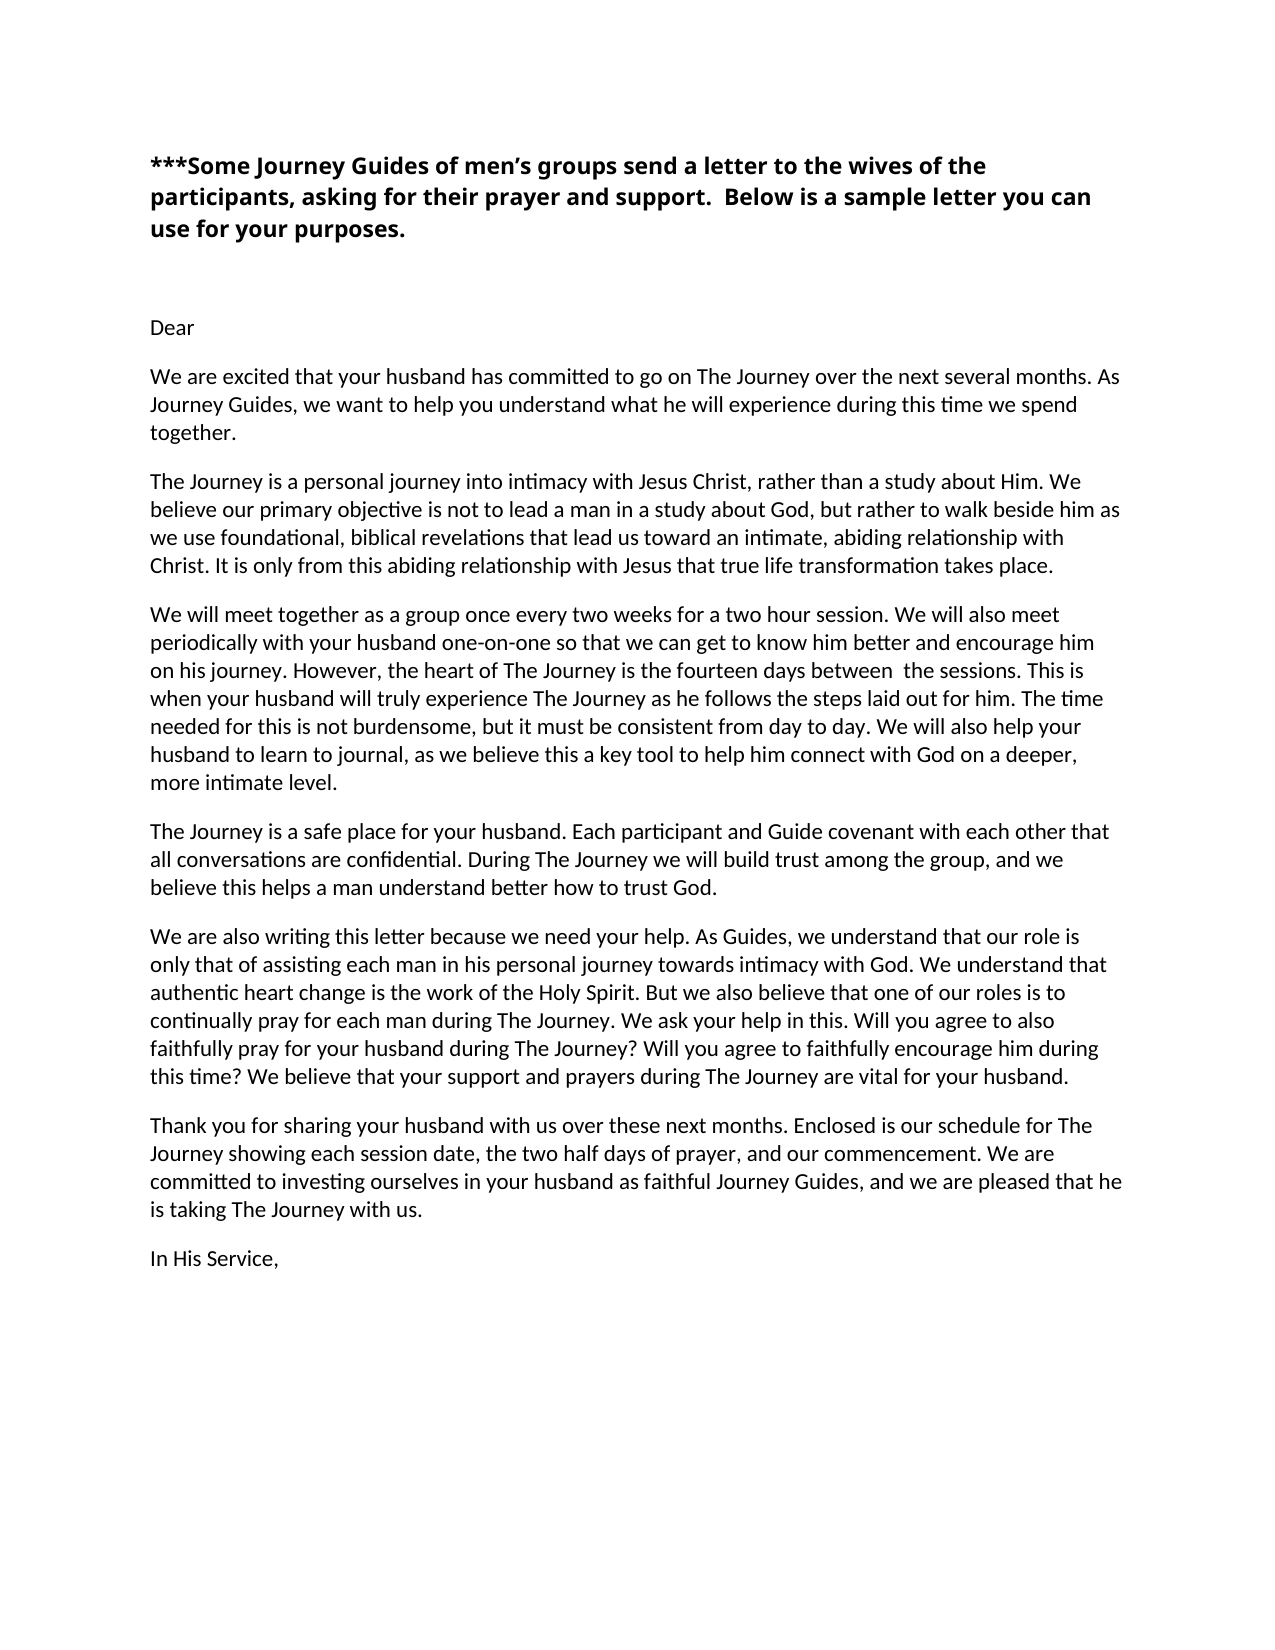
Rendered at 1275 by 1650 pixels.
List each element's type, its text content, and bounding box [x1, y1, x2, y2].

text In His Service, [150, 1244, 1125, 1272]
text The Journey is a safe place for your husband. Each participant and Guide covenant with each other that all conversations are confidential. During The Journey we will build trust among the group, and we believe this helps a man understand better how to trust God. [150, 817, 1125, 901]
text We will meet together as a group once every two weeks for a two hour session. We will also meet periodically with your husband one-on-one so that we can get to know him better and encourage him on his journey. However, the heart of The Journey is the fourteen days between the sessions. This is when your husband will truly experience The Journey as he follows the steps laid out for him. The time needed for this is not burdensome, but it must be consistent from day to day. We will also help your husband to learn to journal, as we believe this a key tool to help him connect with God on a deeper, more intimate level. [150, 600, 1125, 796]
text Thank you for sharing your husband with us over these next months. Enclosed is our schedule for The Journey showing each session date, the two half days of prayer, and our commencement. We are committed to investing ourselves in your husband as faithful Journey Guides, and we are pleased that he is taking The Journey with us. [150, 1111, 1125, 1223]
text We are excited that your husband has committed to go on The Journey over the next several months. As Journey Guides, we want to help you understand what he will experience during this time we spend together. [150, 362, 1125, 446]
text The Journey is a personal journey into intimacy with Jesus Christ, rather than a study about Him. We believe our primary objective is not to lead a man in a study about God, but rather to walk beside him as we use foundational, biblical revelations that lead us toward an intimate, abiding relationship with Christ. It is only from this abiding relationship with Jesus that true life transformation takes place. [150, 467, 1125, 579]
text ***Some Journey Guides of men’s groups send a letter to the wives of the participants, asking for their prayer and support. Below is a sample letter you can use for your purposes. [150, 150, 1125, 244]
text Dear [150, 313, 1125, 341]
text We are also writing this letter because we need your help. As Guides, we understand that our role is only that of assisting each man in his personal journey towards intimacy with God. We understand that authentic heart change is the work of the Holy Spirit. But we also believe that one of our roles is to continually pray for each man during The Journey. We ask your help in this. Will you agree to also faithfully pray for your husband during The Journey? Will you agree to faithfully encourage him during this time? We believe that your support and prayers during The Journey are vital for your husband. [150, 922, 1125, 1090]
